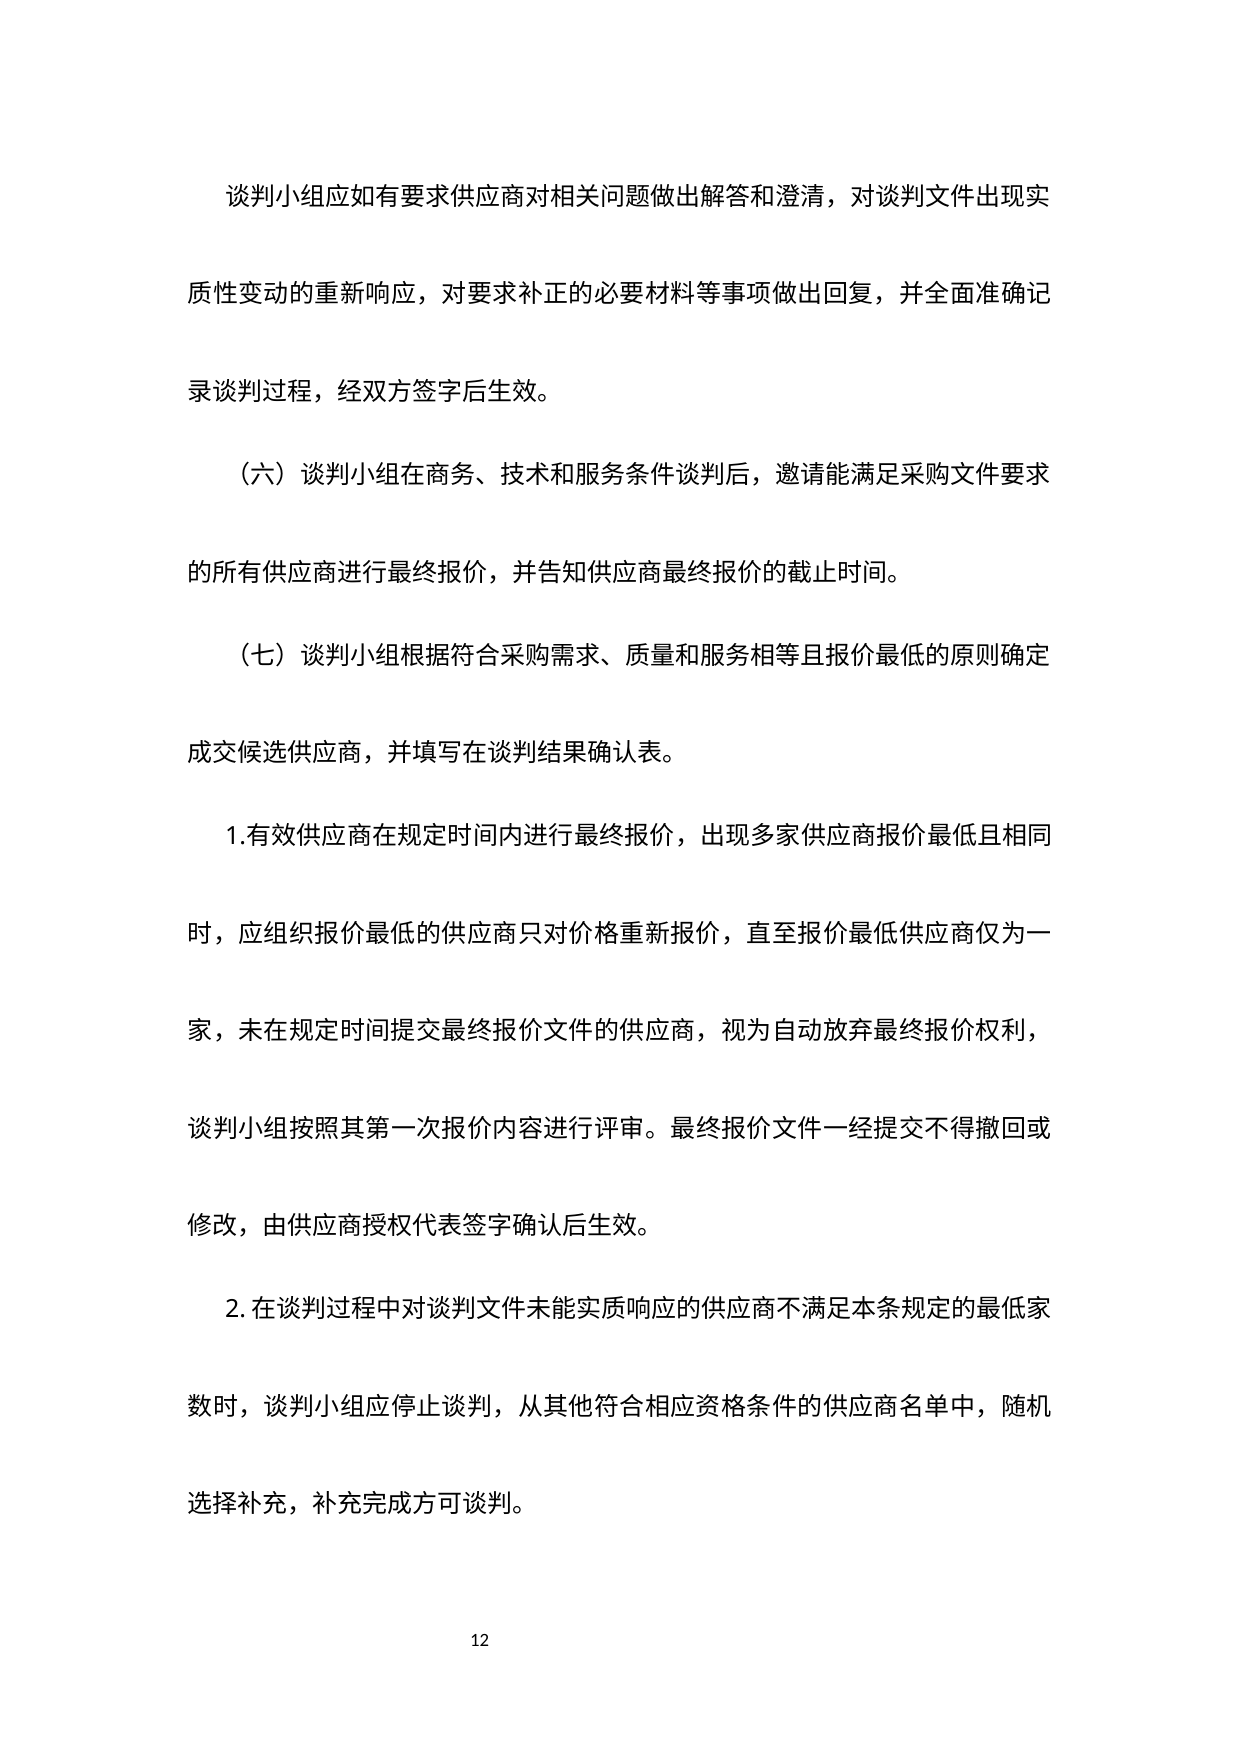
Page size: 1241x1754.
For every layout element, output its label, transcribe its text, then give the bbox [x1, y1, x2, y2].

text （六）谈判小组在商务、技术和服务条件谈判后，邀请能满足采购文件要求的所有供应商进行最终报价，并告知供应商最终报价的截止时间。 [187, 440, 1053, 603]
text （七）谈判小组根据符合采购需求、质量和服务相等且报价最低的原则确定成交候选供应商，并填写在谈判结果确认表。 [187, 621, 1053, 783]
text 2. 在谈判过程中对谈判文件未能实质响应的供应商不满足本条规定的最低家数时，谈判小组应停止谈判，从其他符合相应资格条件的供应商名单中，随机选择补充，补充完成方可谈判。 [187, 1274, 1053, 1534]
text 谈判小组应如有要求供应商对相关问题做出解答和澄清，对谈判文件出现实质性变动的重新响应，对要求补正的必要材料等事项做出回复，并全面准确记录谈判过程，经双方签字后生效。 [187, 162, 1053, 422]
text 1.有效供应商在规定时间内进行最终报价，出现多家供应商报价最低且相同时，应组织报价最低的供应商只对价格重新报价，直至报价最低供应商仅为一家，未在规定时间提交最终报价文件的供应商，视为自动放弃最终报价权利，谈判小组按照其第一次报价内容进行评审。最终报价文件一经提交不得撤回或修改，由供应商授权代表签字确认后生效。 [187, 801, 1053, 1256]
